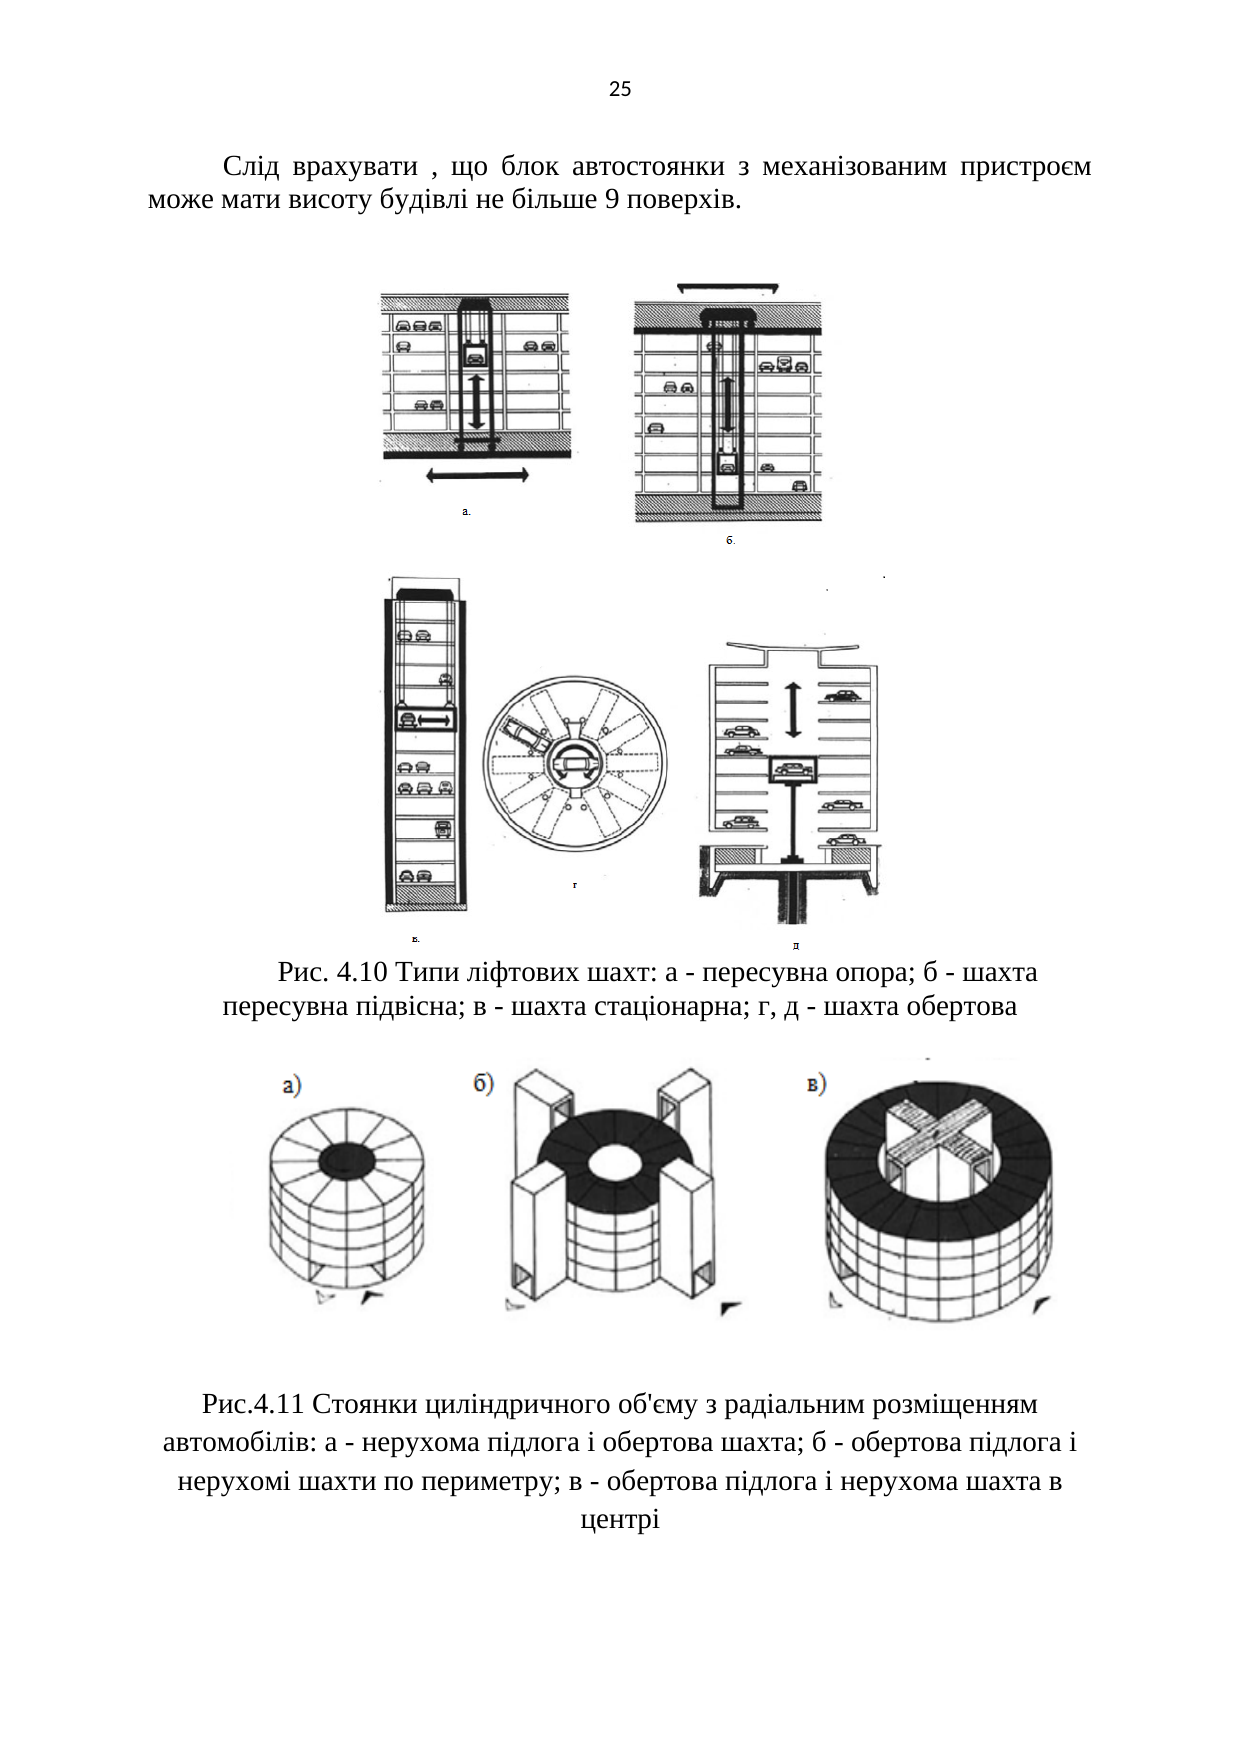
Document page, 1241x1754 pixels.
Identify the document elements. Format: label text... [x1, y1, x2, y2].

text Рис. 4.10 Типи ліфтових шахт: а - пересувна опора; б - шахта пересувна підвісна; в - шахта стаціонарна; г, д - шахта обертова [148, 954, 1092, 1022]
picture [227, 1055, 1088, 1353]
text Рис.4.11 Стоянки циліндричного об'єму з радіальним розміщенням автомобілів: а - нерухома підлога і обертова шахта; б - обертова підлога і нерухомі шахти по периметру; в - обертова підлога і нерухома шахта в центрі [148, 1386, 1092, 1535]
text Слід врахувати , що блок автостоянки з механізованим пристроєм може мати висоту будівлі не більше 9 поверхів. [148, 148, 1092, 215]
picture [377, 281, 938, 955]
